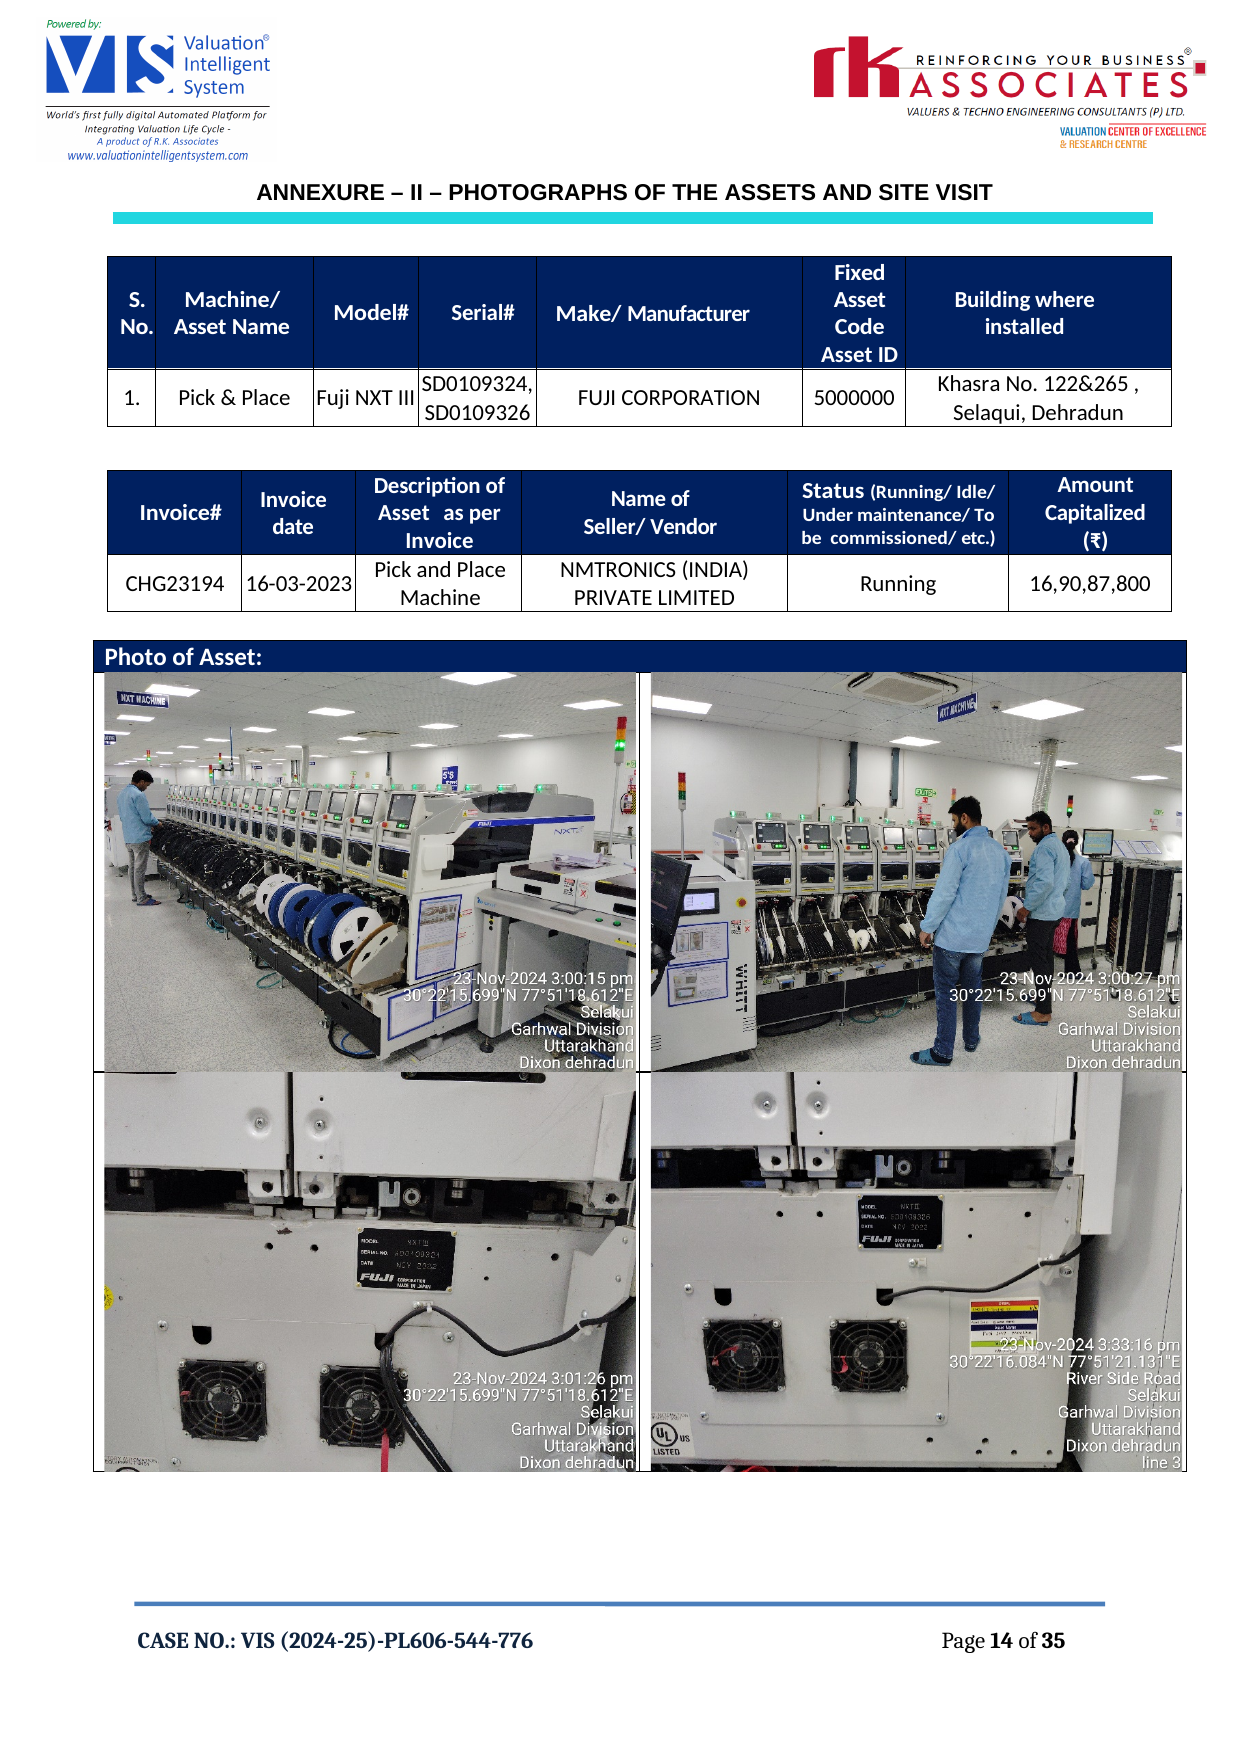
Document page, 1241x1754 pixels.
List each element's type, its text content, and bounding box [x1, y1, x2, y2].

table_cell Fuji NXT III [314, 370, 418, 426]
table_cell 5000000 [803, 370, 905, 426]
picture [650, 672, 1183, 1472]
table_cell Pick & Place [156, 370, 313, 426]
table_cell [640, 673, 650, 1071]
picture [36, 17, 277, 161]
table_header Make/ Manufacturer [537, 257, 802, 368]
table_header Machine/ Asset Name [156, 257, 313, 368]
picture [104, 672, 636, 1472]
table_header Description of Asset as per Invoice [356, 471, 521, 554]
table_header Name of Seller/ Vendor [522, 471, 787, 554]
table_header S. No. [108, 257, 155, 368]
table_header Amount Capitalized (₹) [1009, 471, 1171, 554]
table_cell NMTRONICS (INDIA) PRIVATE LIMITED [522, 555, 787, 611]
picture [806, 26, 1207, 152]
table_cell 16,90,87,800 [1009, 555, 1171, 611]
table_cell 16-03-2023 [242, 555, 355, 611]
table_cell SD0109324, SD0109326 [419, 370, 536, 426]
table_header Photo of Asset: [94, 641, 1186, 672]
table_cell CHG23194 [108, 555, 241, 611]
table_cell FUJI CORPORATION [537, 370, 802, 426]
table_header Fixed Asset Code Asset ID [803, 257, 905, 368]
table_header Serial# [419, 257, 536, 368]
table_cell [640, 1073, 650, 1471]
text ANNEXURE – II – PHOTOGRAPHS OF THE ASSETS AND SITE VISIT [137, 179, 1112, 206]
table_cell Pick and Place Machine [356, 555, 521, 611]
table_header Status (Running/ Idle/ Under maintenance/ To be commissioned/ etc.) [788, 471, 1008, 554]
table_header Model# [314, 257, 418, 368]
table_cell Khasra No. 122&265 , Selaqui, Dehradun [906, 370, 1171, 426]
table_cell Running [788, 555, 1008, 611]
table_cell [94, 673, 104, 1071]
table_header Invoice# [108, 471, 241, 554]
table_header Invoice date [242, 471, 355, 554]
table_header Building where installed [906, 257, 1171, 368]
table_cell 1. [108, 370, 155, 426]
table_cell [94, 1073, 104, 1471]
